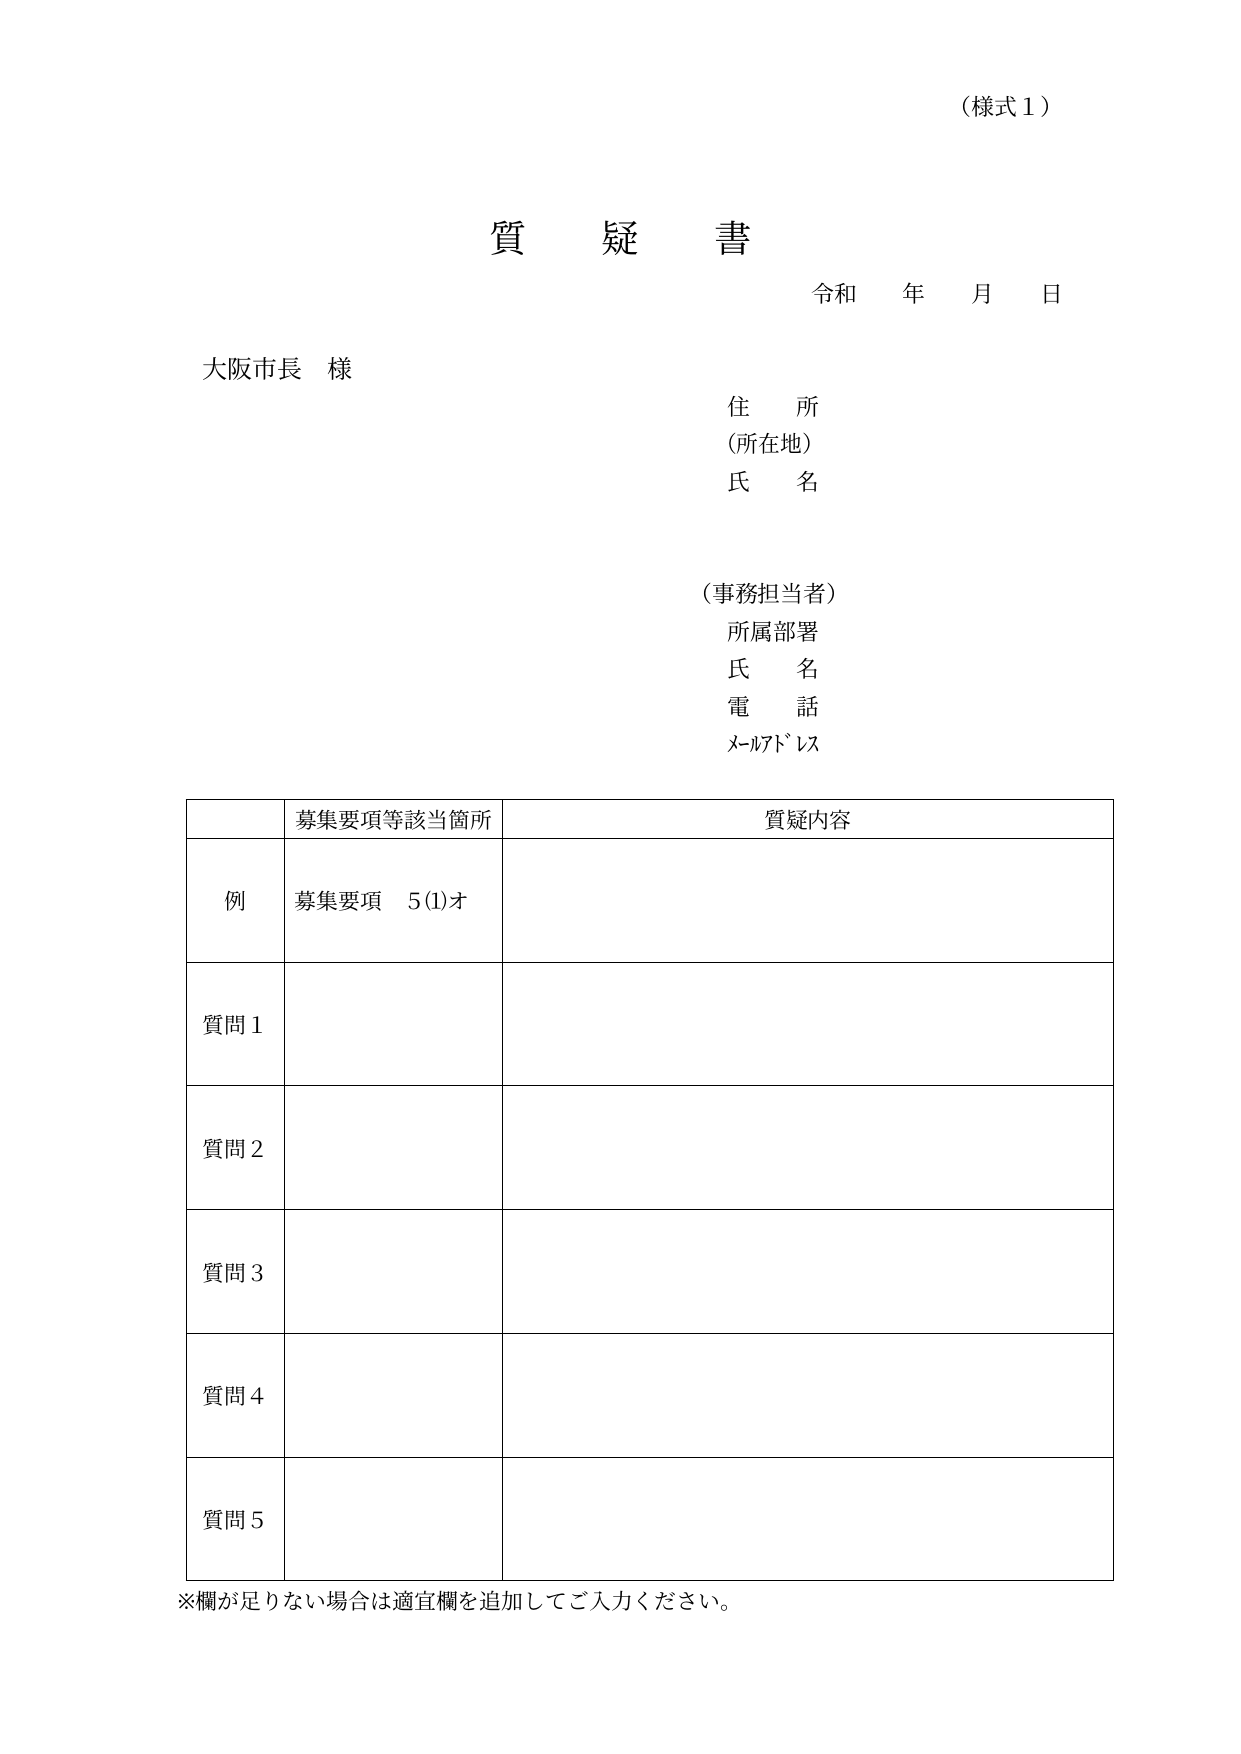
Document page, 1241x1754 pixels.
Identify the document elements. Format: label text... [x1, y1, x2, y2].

table_cell [503, 1086, 1113, 1209]
text 氏 名 [177, 462, 1063, 499]
table_cell 質問３ [187, 1210, 284, 1333]
table_cell [285, 1334, 502, 1457]
table_header 質疑内容 [503, 800, 1113, 838]
table_cell [503, 1334, 1113, 1457]
table_cell [503, 1458, 1113, 1580]
table_cell 質問４ [187, 1334, 284, 1457]
text 所属部署 [177, 612, 1063, 649]
table_cell [285, 1086, 502, 1209]
table_cell [285, 963, 502, 1085]
table_cell 質問５ [187, 1458, 284, 1580]
table_header 募集要項等該当箇所 [285, 800, 502, 838]
text （事務担当者） [177, 574, 1063, 612]
text 氏 名 [177, 649, 1063, 687]
text ※欄が足りない場合は適宜欄を追加してご入力ください。 [177, 1581, 963, 1619]
table_header [187, 800, 284, 838]
table_cell [503, 839, 1113, 962]
text 電 話 [177, 687, 1063, 724]
text 住 所 [177, 387, 1063, 424]
table_cell 質問２ [187, 1086, 284, 1209]
table_cell 募集要項 ５⑴オ [285, 839, 502, 962]
text （所在地） [177, 424, 1063, 462]
table_cell 例 [187, 839, 284, 962]
table_cell [285, 1210, 502, 1333]
table_cell [503, 1210, 1113, 1333]
text 質 疑 書 [177, 199, 1063, 274]
table_cell [503, 963, 1113, 1085]
text 大阪市長 様 [177, 349, 1063, 387]
text ﾒｰﾙｱﾄﾞﾚｽ [177, 724, 1063, 762]
table_cell [285, 1458, 502, 1580]
table_cell 質問１ [187, 963, 284, 1085]
text 令和 年 月 日 [177, 274, 1063, 312]
